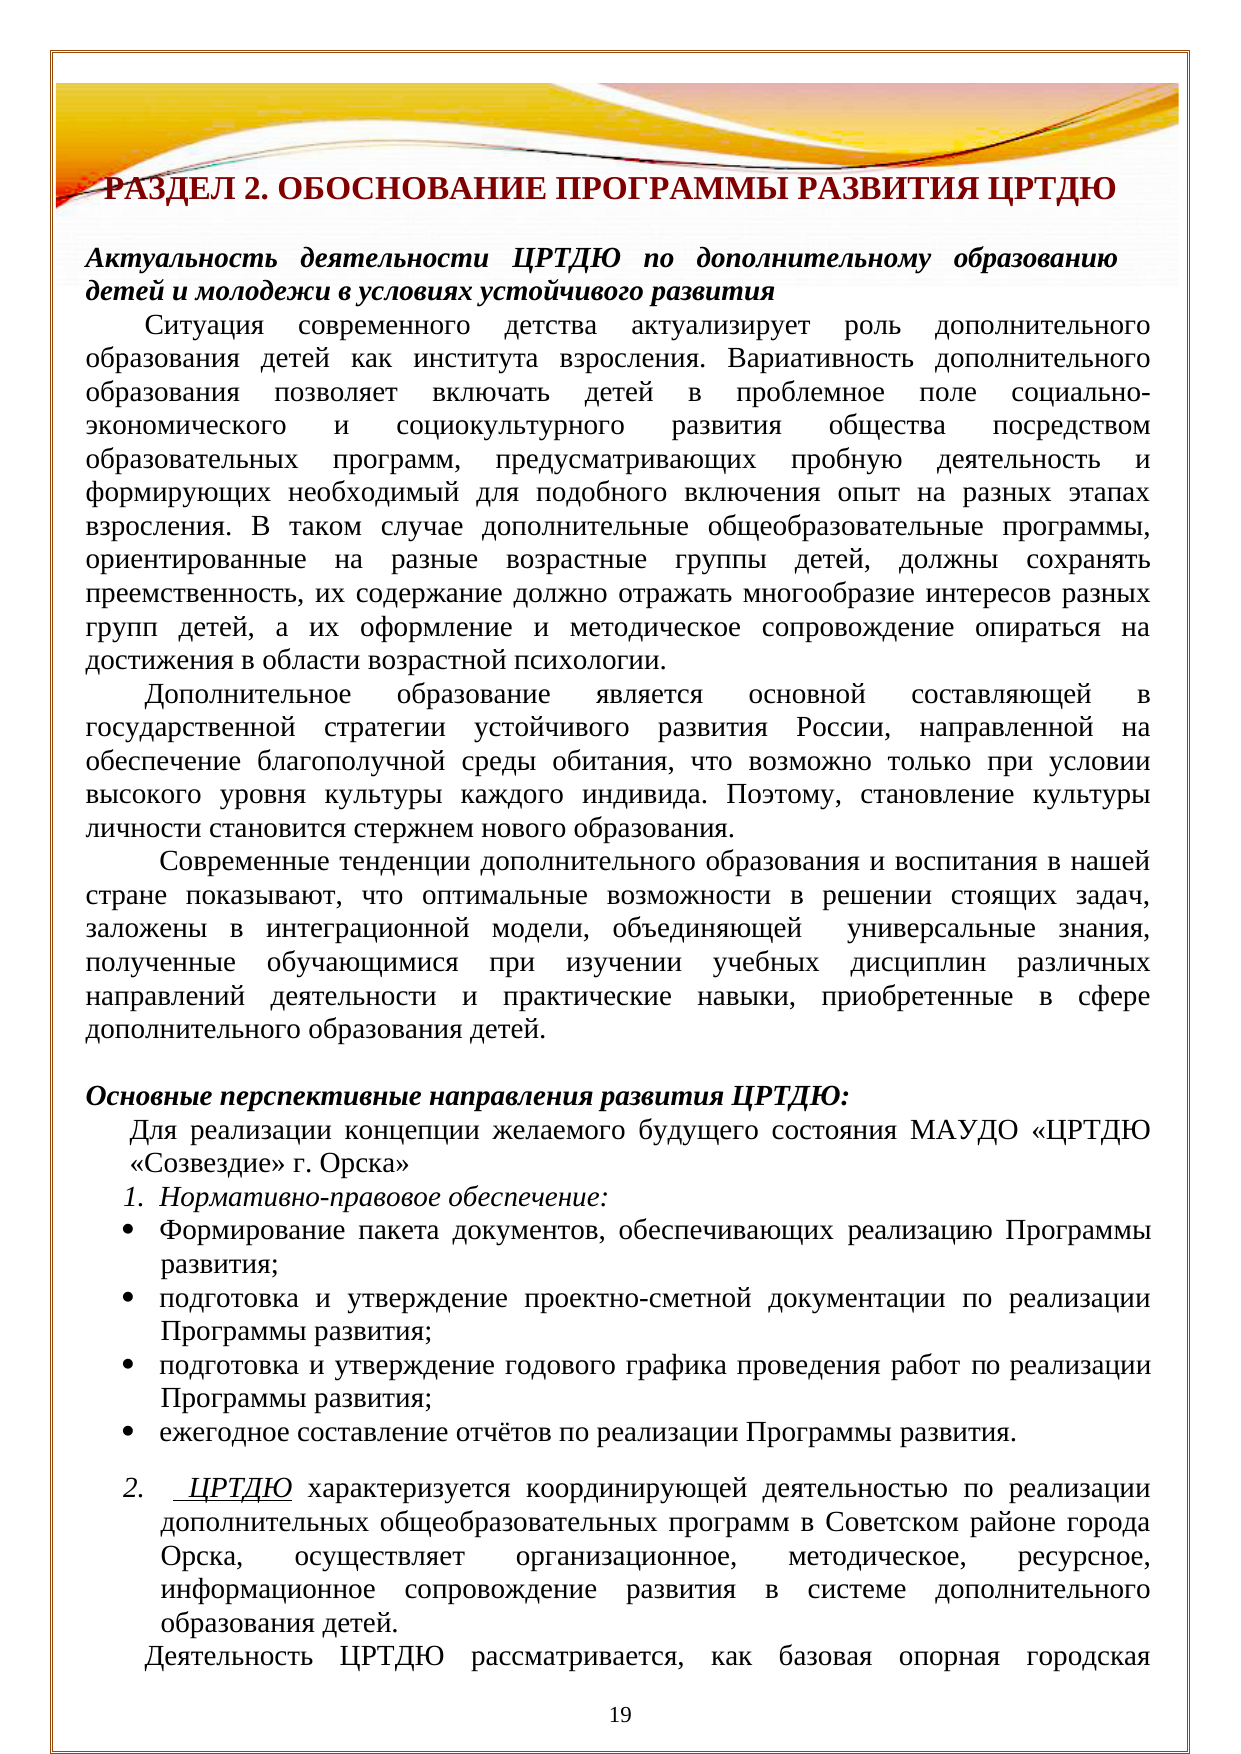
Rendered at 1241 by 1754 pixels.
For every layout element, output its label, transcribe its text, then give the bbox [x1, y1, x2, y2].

picture [55, 83, 1179, 287]
list Нормативно-правовое обеспечение: [123, 1179, 1181, 1212]
text Ситуация современного детства актуализирует роль дополнительного образования детей как института взросления. Вариативность дополнительного образования позволяет включать детей в проблемное поле социально- экономического и социокультурного развития общества посредством образовательных программ, предусматривающих пробную деятельность и формирующих необходимый для подобного включения опыт на разных этапах взросления. В таком случае дополнительные общеобразовательные программы, ориентированные на разные возрастные группы детей, должны сохранять преемственность, их содержание должно отражать многообразие интересов разных групп детей, а их оформление и методическое сопровождение опираться на достижения в области возрастной психологии. [85, 307, 1151, 676]
text Для реализации концепции желаемого будущего состояния МАУДО «ЦРТДЮ «Созвездие» г. Орска» [129, 1112, 1151, 1179]
list ежегодное составление отчётов по реализации Программы развития. [123, 1414, 1181, 1448]
subtitle Актуальность деятельности ЦРТДЮ по дополнительному образованию детей и молодежи в условиях устойчивого развития [85, 240, 1151, 307]
text Современные тенденции дополнительного образования и воспитания в нашей стране показывают, что оптимальные возможности в решении стоящих задач, заложены в интеграционной модели, объединяющей универсальные знания, полученные обучающимися при изучении учебных дисциплин различных направлений деятельности и практические навыки, приобретенные в сфере дополнительного образования детей. [85, 843, 1151, 1045]
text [85, 1638, 1151, 1672]
list Формирование пакета документов, обеспечивающих реализацию Программы развития; [123, 1212, 1151, 1280]
list ЦРТДЮ характеризуется координирующей деятельностью по реализации дополнительных общеобразовательных программ в Советском районе города Орска, осуществляет организационное, методическое, ресурсное, информационное сопровождение развития в системе дополнительного образования детей. [123, 1471, 1151, 1638]
subtitle Основные перспективные направления развития ЦРТДЮ: [85, 1078, 1181, 1112]
subtitle РАЗДЕЛ 2. ОБОСНОВАНИЕ ПРОГРАММЫ РАЗВИТИЯ ЦРТДЮ [103, 168, 1181, 206]
text Дополнительное образование является основной составляющей в государственной стратегии устойчивого развития России, направленной на обеспечение благополучной среды обитания, что возможно только при условии высокого уровня культуры каждого индивида. Поэтому, становление культуры личности становится стержнем нового образования. [85, 676, 1151, 843]
list подготовка и утверждение годового графика проведения работ по реализации Программы развития; [123, 1347, 1151, 1414]
list подготовка и утверждение проектно-сметной документации по реализации Программы развития; [123, 1280, 1151, 1347]
